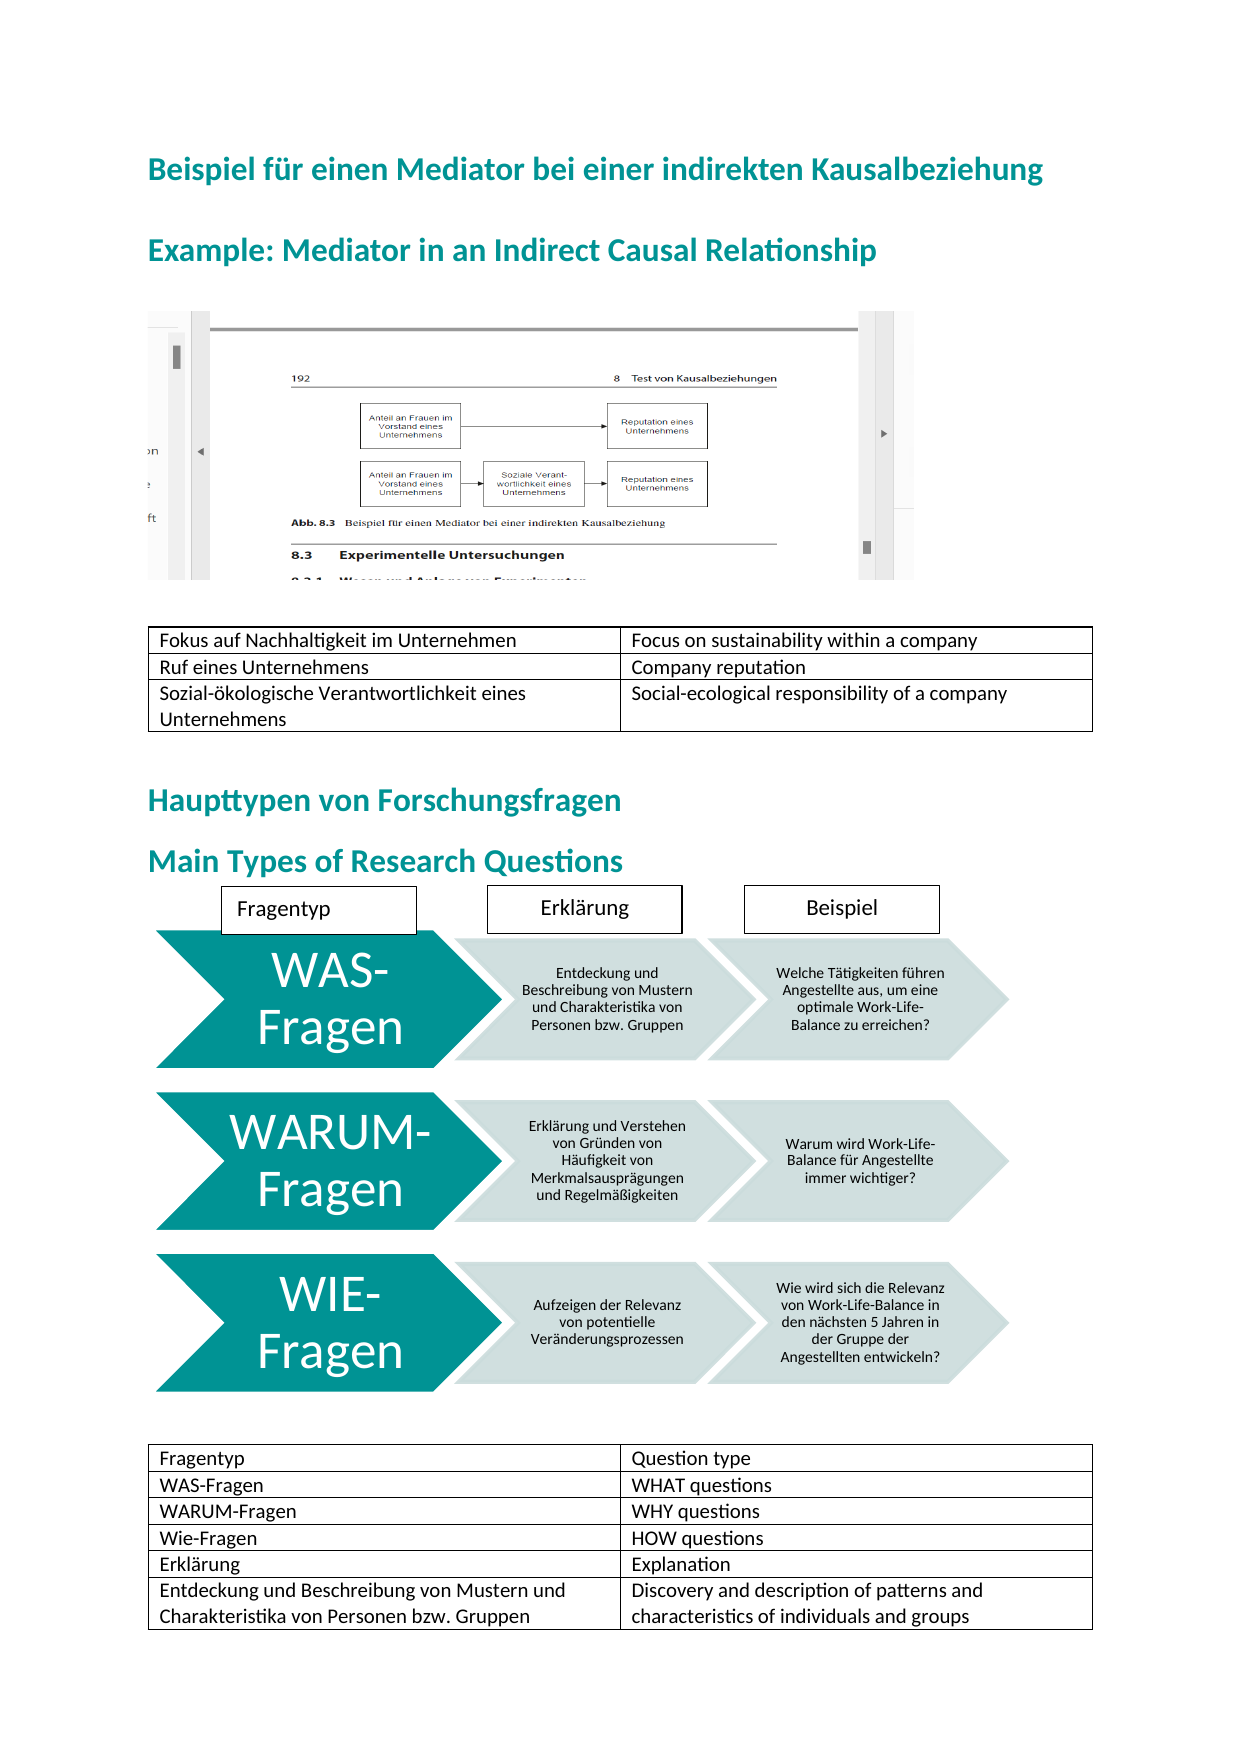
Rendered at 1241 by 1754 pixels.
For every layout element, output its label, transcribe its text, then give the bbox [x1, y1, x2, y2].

table_header Fokus auf Nachhaltigkeit im Unternehmen [149, 628, 620, 653]
table_cell WARUM-Fragen [149, 1498, 620, 1524]
table_cell Explanation [621, 1551, 1092, 1577]
table_cell Erklärung [149, 1551, 620, 1577]
table_cell Social-ecological responsibility of a company [621, 680, 1092, 731]
table_cell Entdeckung und Beschreibung von Mustern und Charakteristika von Personen bzw. Gruppen [149, 1578, 620, 1628]
table_cell WHAT questions [621, 1472, 1092, 1497]
table_cell HOW questions [621, 1525, 1092, 1550]
table_cell WAS-Fragen [149, 1472, 620, 1497]
table_cell Ruf eines Unternehmens [149, 654, 620, 679]
table_cell WHY questions [621, 1498, 1092, 1524]
table_header Fragentyp [149, 1445, 620, 1471]
text Beispiel für einen Mediator bei einer indirekten Kausalbeziehung [148, 148, 1093, 188]
table_header Focus on sustainability within a company [621, 628, 1092, 653]
text Example: Mediator in an Indirect Causal Relationship [148, 229, 1093, 270]
table_cell Company reputation [621, 654, 1092, 679]
table_header Question type [621, 1445, 1092, 1471]
text Haupttypen von Forschungsfragen [148, 779, 1093, 820]
table_cell Sozial-ökologische Verantwortlichkeit eines Unternehmens [149, 680, 620, 731]
picture [147, 311, 914, 580]
table_cell Discovery and description of patterns and characteristics of individuals and groups [621, 1578, 1092, 1628]
table_cell Wie-Fragen [149, 1525, 620, 1550]
text Main Types of Research Questions [148, 840, 1093, 881]
